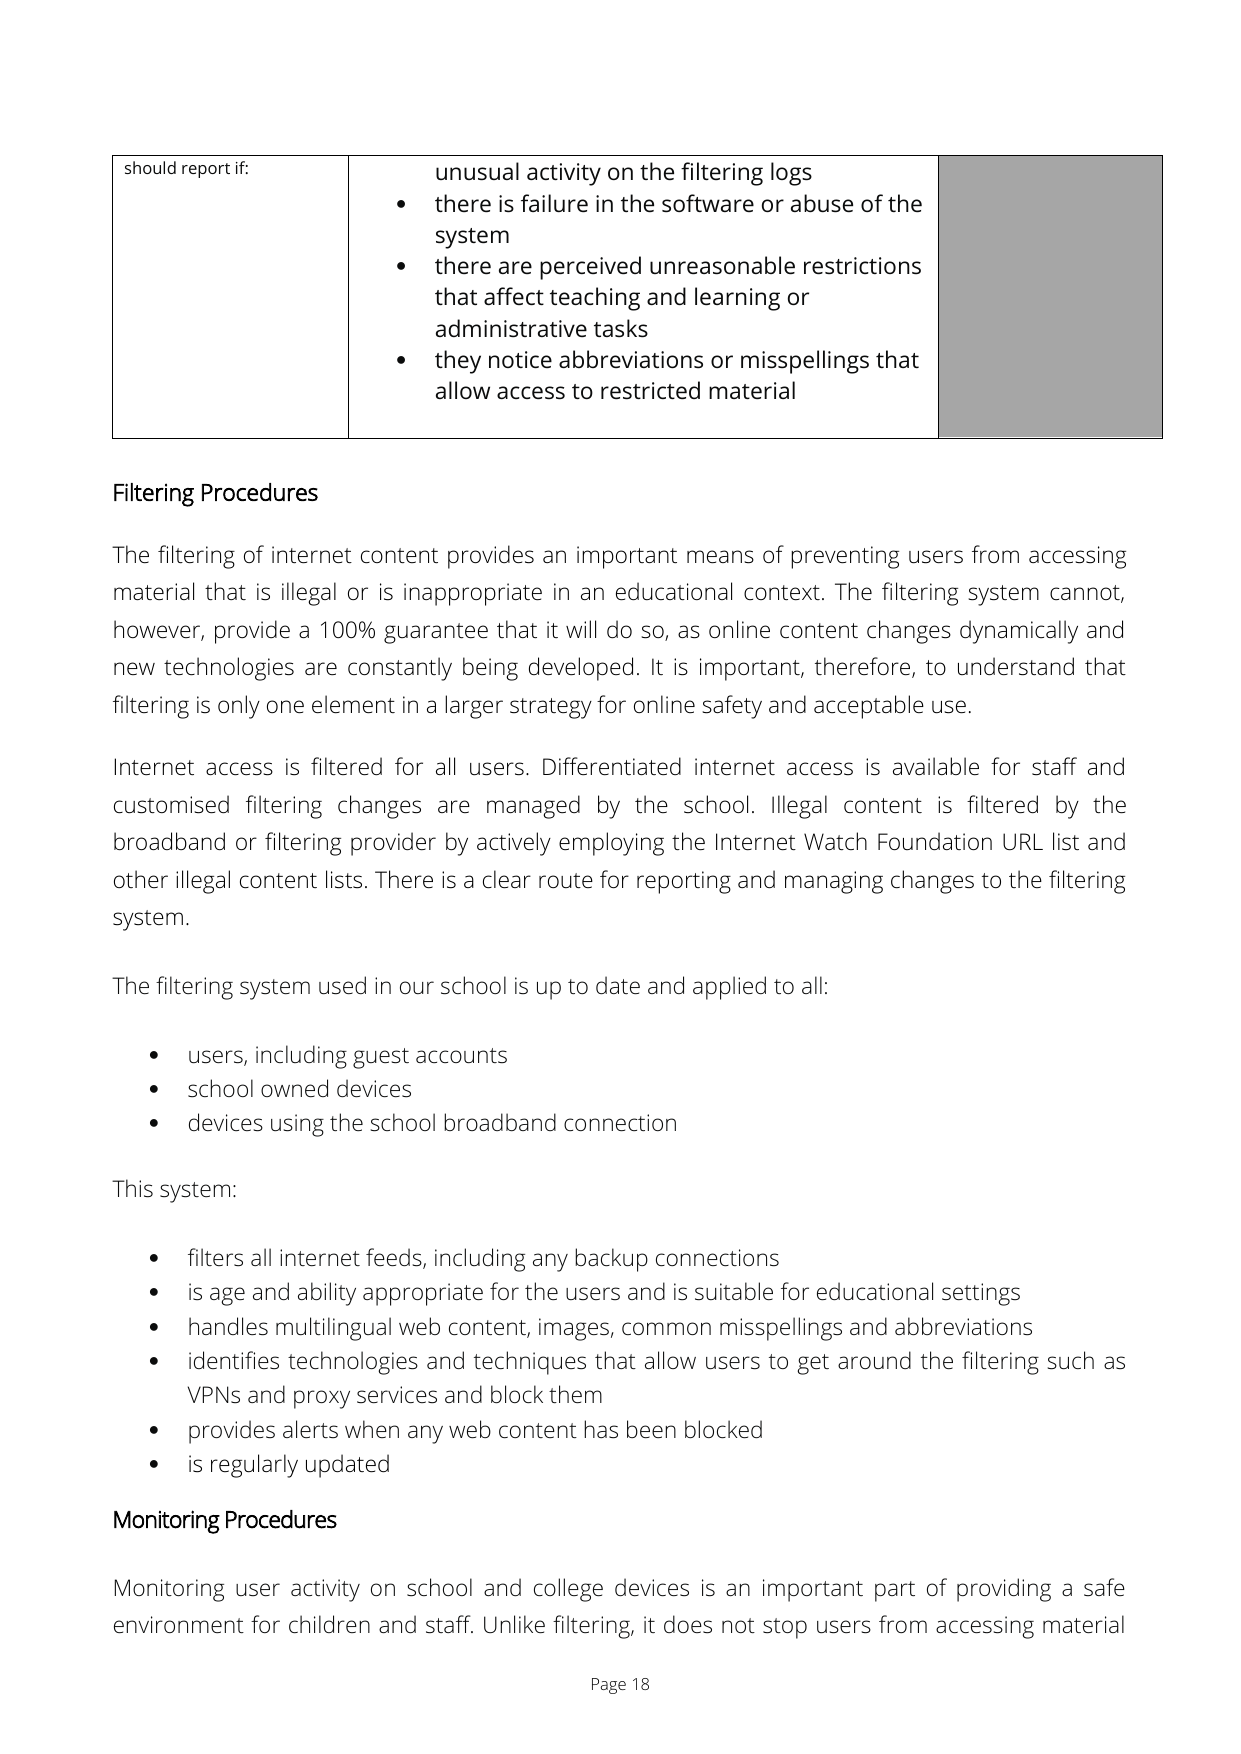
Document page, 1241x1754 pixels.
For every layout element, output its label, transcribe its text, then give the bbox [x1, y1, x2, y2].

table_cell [113, 156, 348, 437]
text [112, 1572, 1128, 1641]
list school owned devices [150, 1073, 1128, 1104]
list is age and ability appropriate for the users and is suitable for educational settings [150, 1276, 1128, 1307]
text The filtering of internet content provides an important means of preventing users from accessing material that is illegal or is inappropriate in an educational context. The filtering system cannot, however, provide a 100% guarantee that it will do so, as online content changes dynamically and new technologies are constantly being developed. It is important, therefore, to understand that filtering is only one element in a larger strategy for online safety and acceptable use. [112, 538, 1128, 720]
list users, including guest accounts [150, 1038, 1128, 1070]
subtitle Monitoring Procedures [112, 1503, 1128, 1534]
list filters all internet feeds, including any backup connections [150, 1242, 1128, 1273]
list devices using the school broadband connection [150, 1107, 1128, 1138]
text Internet access is filtered for all users. Differentiated internet access is available for staff and customised filtering changes are managed by the school. Illegal content is filtered by the broadband or filtering provider by actively employing the Internet Watch Foundation URL list and other illegal content lists. There is a clear route for reporting and managing changes to the filtering system. [112, 751, 1128, 932]
list provides alerts when any web content has been blocked [150, 1413, 1128, 1445]
table_cell [939, 156, 1162, 437]
text Filtering Procedures [112, 476, 1128, 507]
text This system: [112, 1173, 1128, 1204]
list handles multilingual web content, images, common misspellings and abbreviations [150, 1310, 1128, 1342]
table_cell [349, 156, 938, 437]
list is regularly updated [150, 1448, 1128, 1479]
list identifies technologies and techniques that allow users to get around the filtering such as VPNs and proxy services and block them [150, 1345, 1128, 1410]
text The filtering system used in our school is up to date and applied to all: [112, 970, 1128, 1001]
